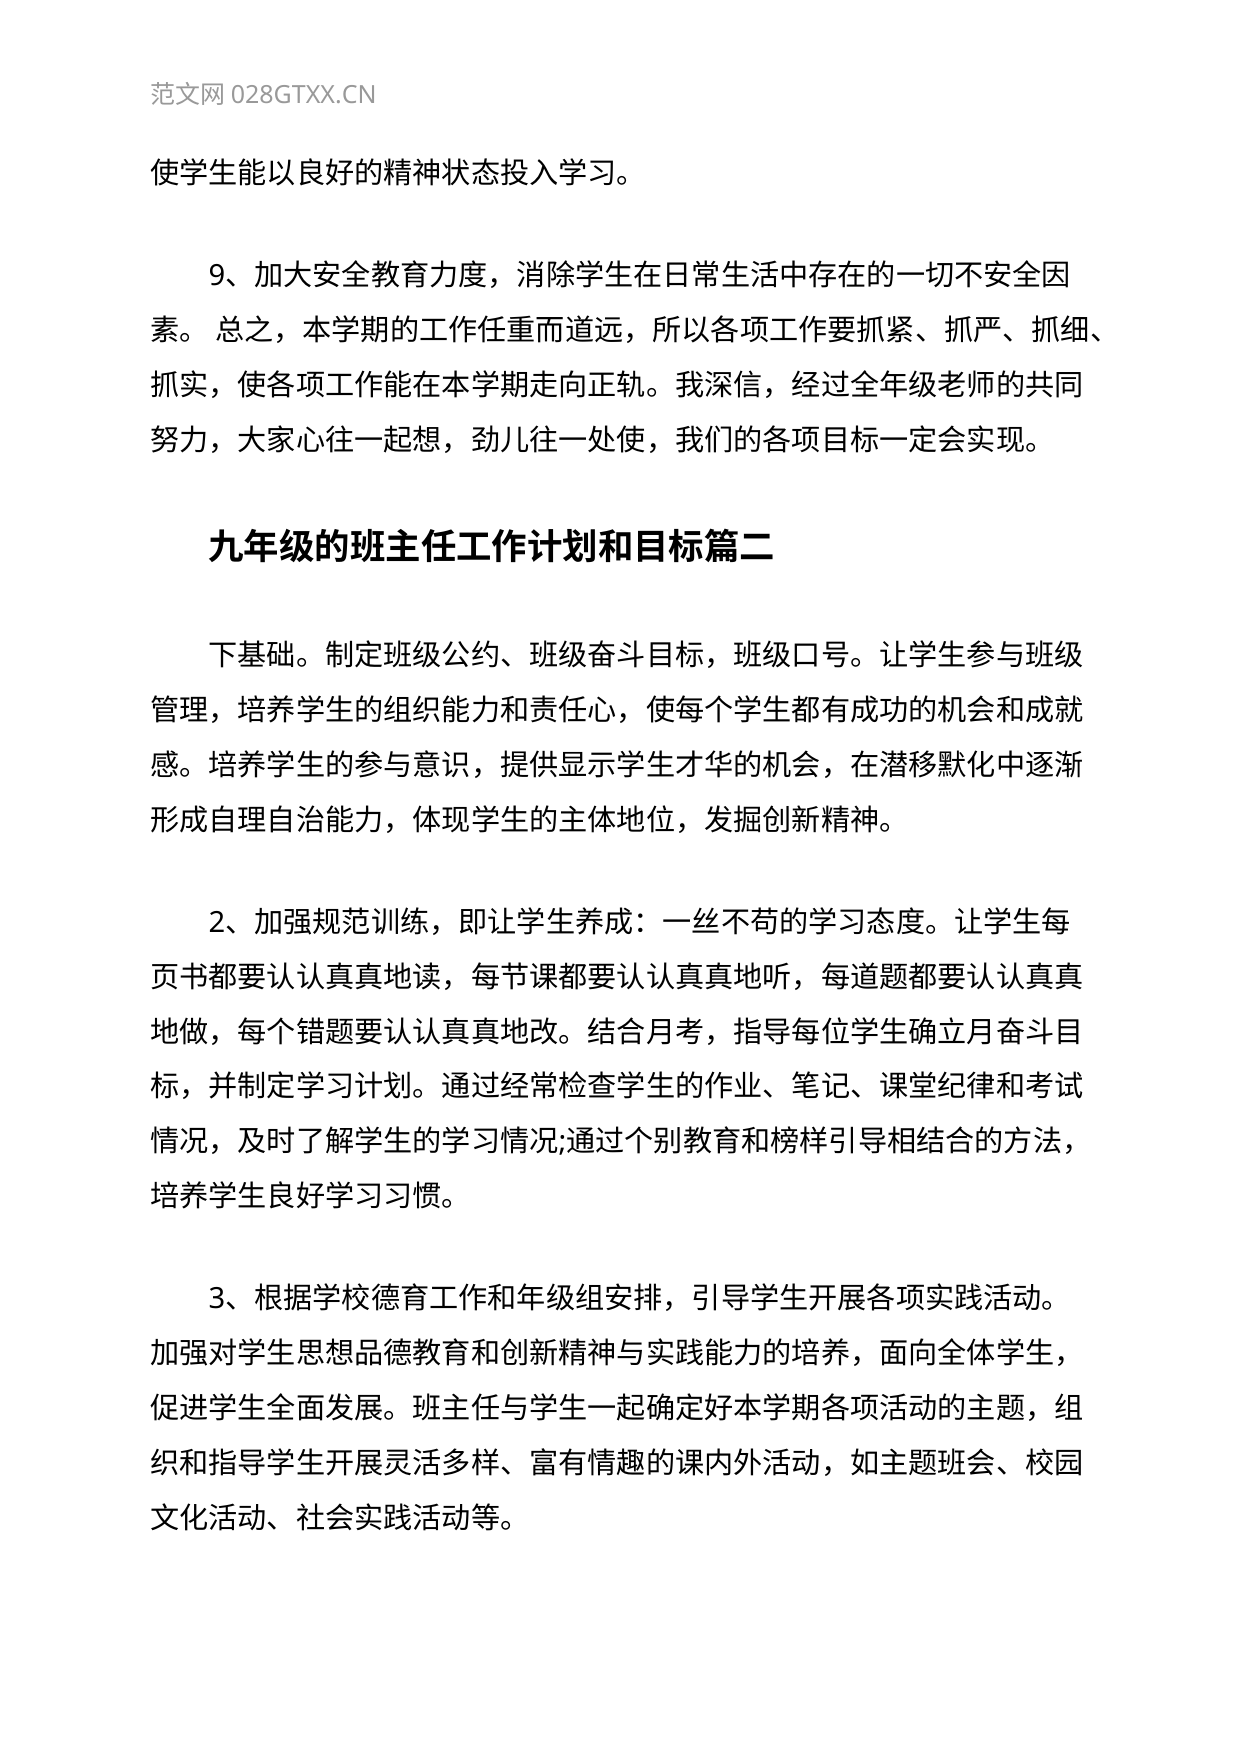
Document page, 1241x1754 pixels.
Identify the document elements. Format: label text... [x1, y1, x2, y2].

text 3、根据学校德育工作和年级组安排，引导学生开展各项实践活动。加强对学生思想品德教育和创新精神与实践能力的培养，面向全体学生，促进学生全面发展。班主任与学生一起确定好本学期各项活动的主题，组织和指导学生开展灵活多样、富有情趣的课内外活动，如主题班会、校园文化活动、社会实践活动等。 [150, 1275, 1090, 1537]
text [150, 150, 1090, 192]
text 九年级的班主任工作计划和目标篇二 [150, 518, 1090, 569]
text 2、加强规范训练，即让学生养成：一丝不苟的学习态度。让学生每页书都要认认真真地读，每节课都要认认真真地听，每道题都要认认真真地做，每个错题要认认真真地改。结合月考，指导每位学生确立月奋斗目标，并制定学习计划。通过经常检查学生的作业、笔记、课堂纪律和考试情况，及时了解学生的学习情况;通过个别教育和榜样引导相结合的方法，培养学生良好学习习惯。 [150, 898, 1090, 1215]
text 9、加大安全教育力度，消除学生在日常生活中存在的一切不安全因素。 总之，本学期的工作任重而道远，所以各项工作要抓紧、抓严、抓细、抓实，使各项工作能在本学期走向正轨。我深信，经过全年级老师的共同努力，大家心往一起想，劲儿往一处使，我们的各项目标一定会实现。 [150, 252, 1090, 459]
text 下基础。制定班级公约、班级奋斗目标，班级口号。让学生参与班级管理，培养学生的组织能力和责任心，使每个学生都有成功的机会和成就感。培养学生的参与意识，提供显示学生才华的机会，在潜移默化中逐渐形成自理自治能力，体现学生的主体地位，发掘创新精神。 [150, 632, 1090, 839]
